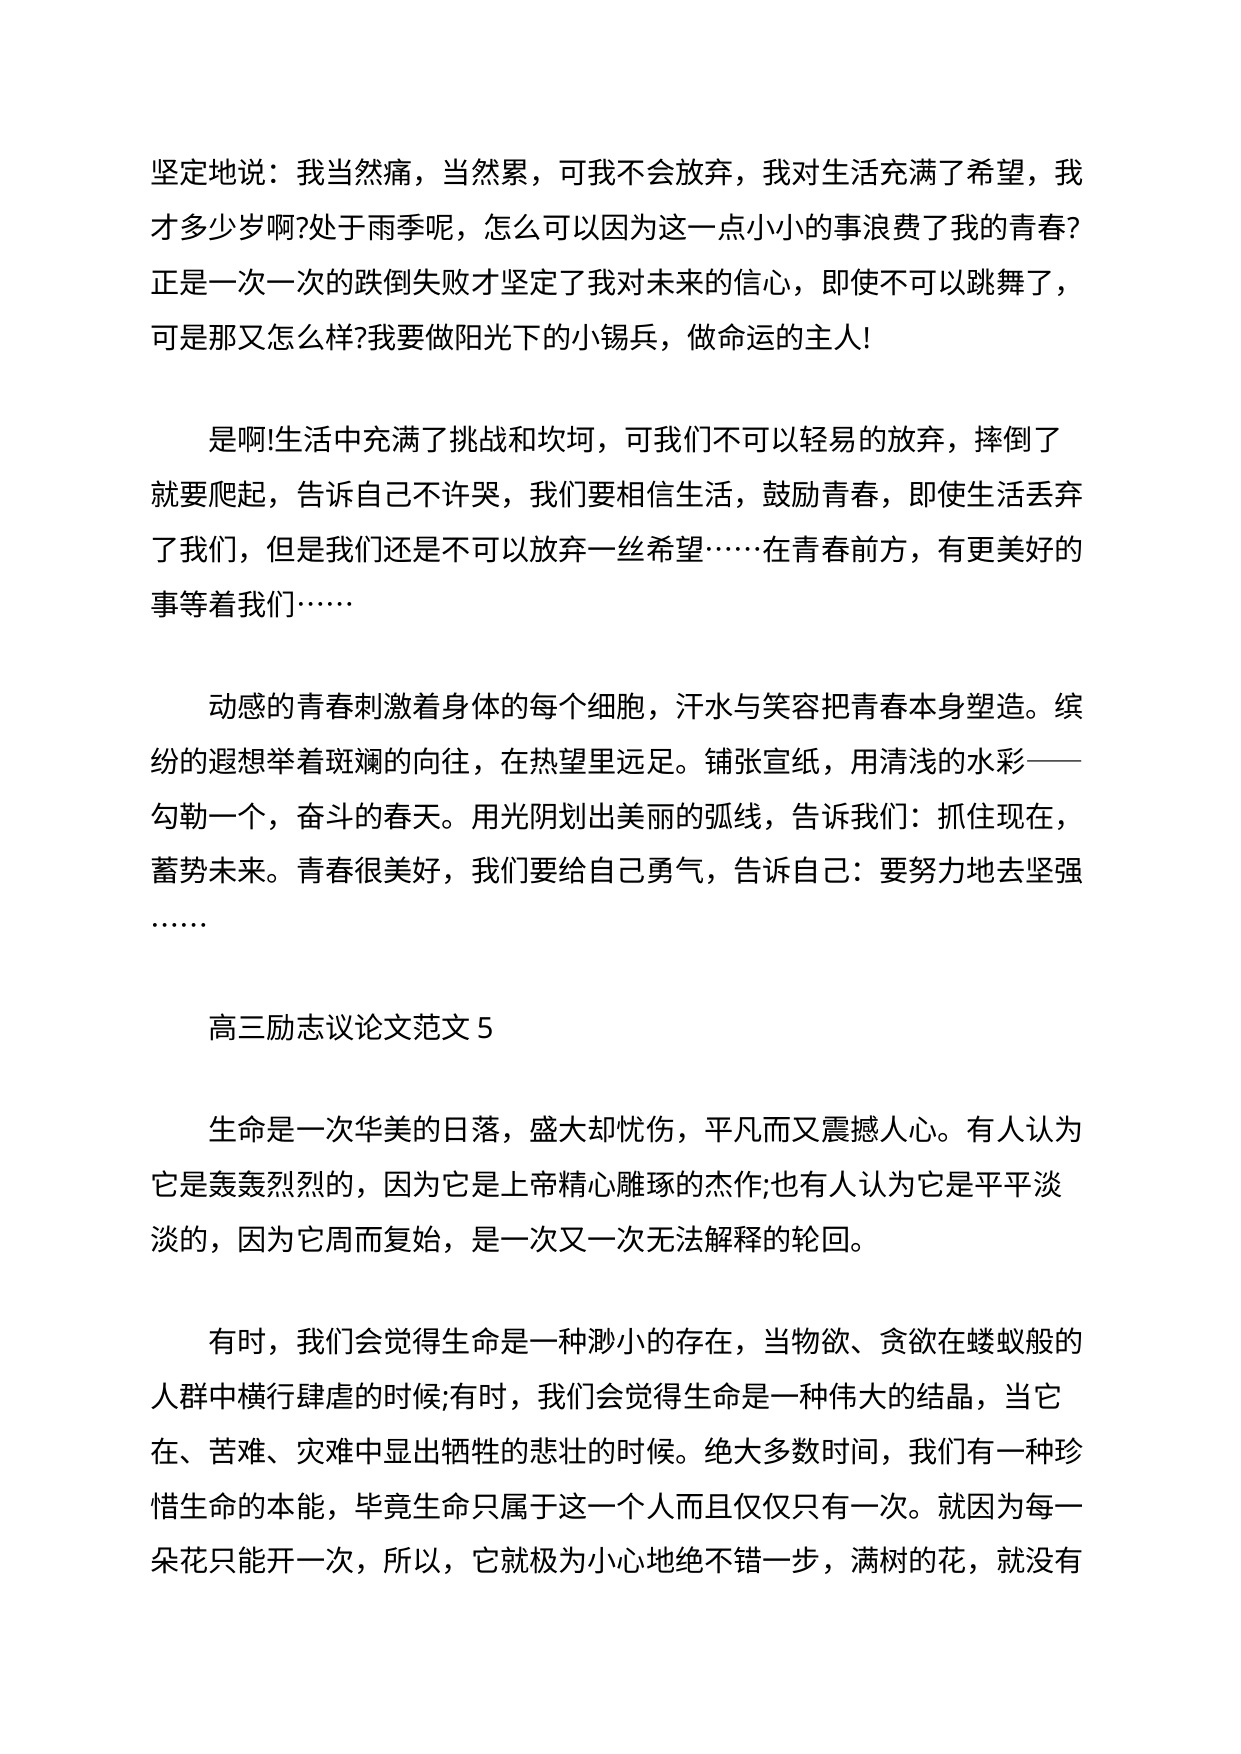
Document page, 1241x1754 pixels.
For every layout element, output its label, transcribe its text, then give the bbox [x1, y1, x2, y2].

text 是啊!生活中充满了挑战和坎坷，可我们不可以轻易的放弃，摔倒了就要爬起，告诉自己不许哭，我们要相信生活，鼓励青春，即使生活丢弃了我们，但是我们还是不可以放弃一丝希望……在青春前方，有更美好的事等着我们…… [150, 417, 1090, 624]
text 高三励志议论文范文5 [150, 1005, 1090, 1047]
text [150, 150, 1090, 357]
text 动感的青春刺激着身体的每个细胞，汗水与笑容把青春本身塑造。缤纷的遐想举着斑斓的向往，在热望里远足。铺张宣纸，用清浅的水彩——勾勒一个，奋斗的春天。用光阴划出美丽的弧线，告诉我们：抓住现在，蓄势未来。青春很美好，我们要给自己勇气，告诉自己：要努力地去坚强…… [150, 683, 1090, 945]
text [150, 1318, 1090, 1580]
text 生命是一次华美的日落，盛大却忧伤，平凡而又震撼人心。有人认为它是轰轰烈烈的，因为它是上帝精心雕琢的杰作;也有人认为它是平平淡淡的，因为它周而复始，是一次又一次无法解释的轮回。 [150, 1107, 1090, 1259]
